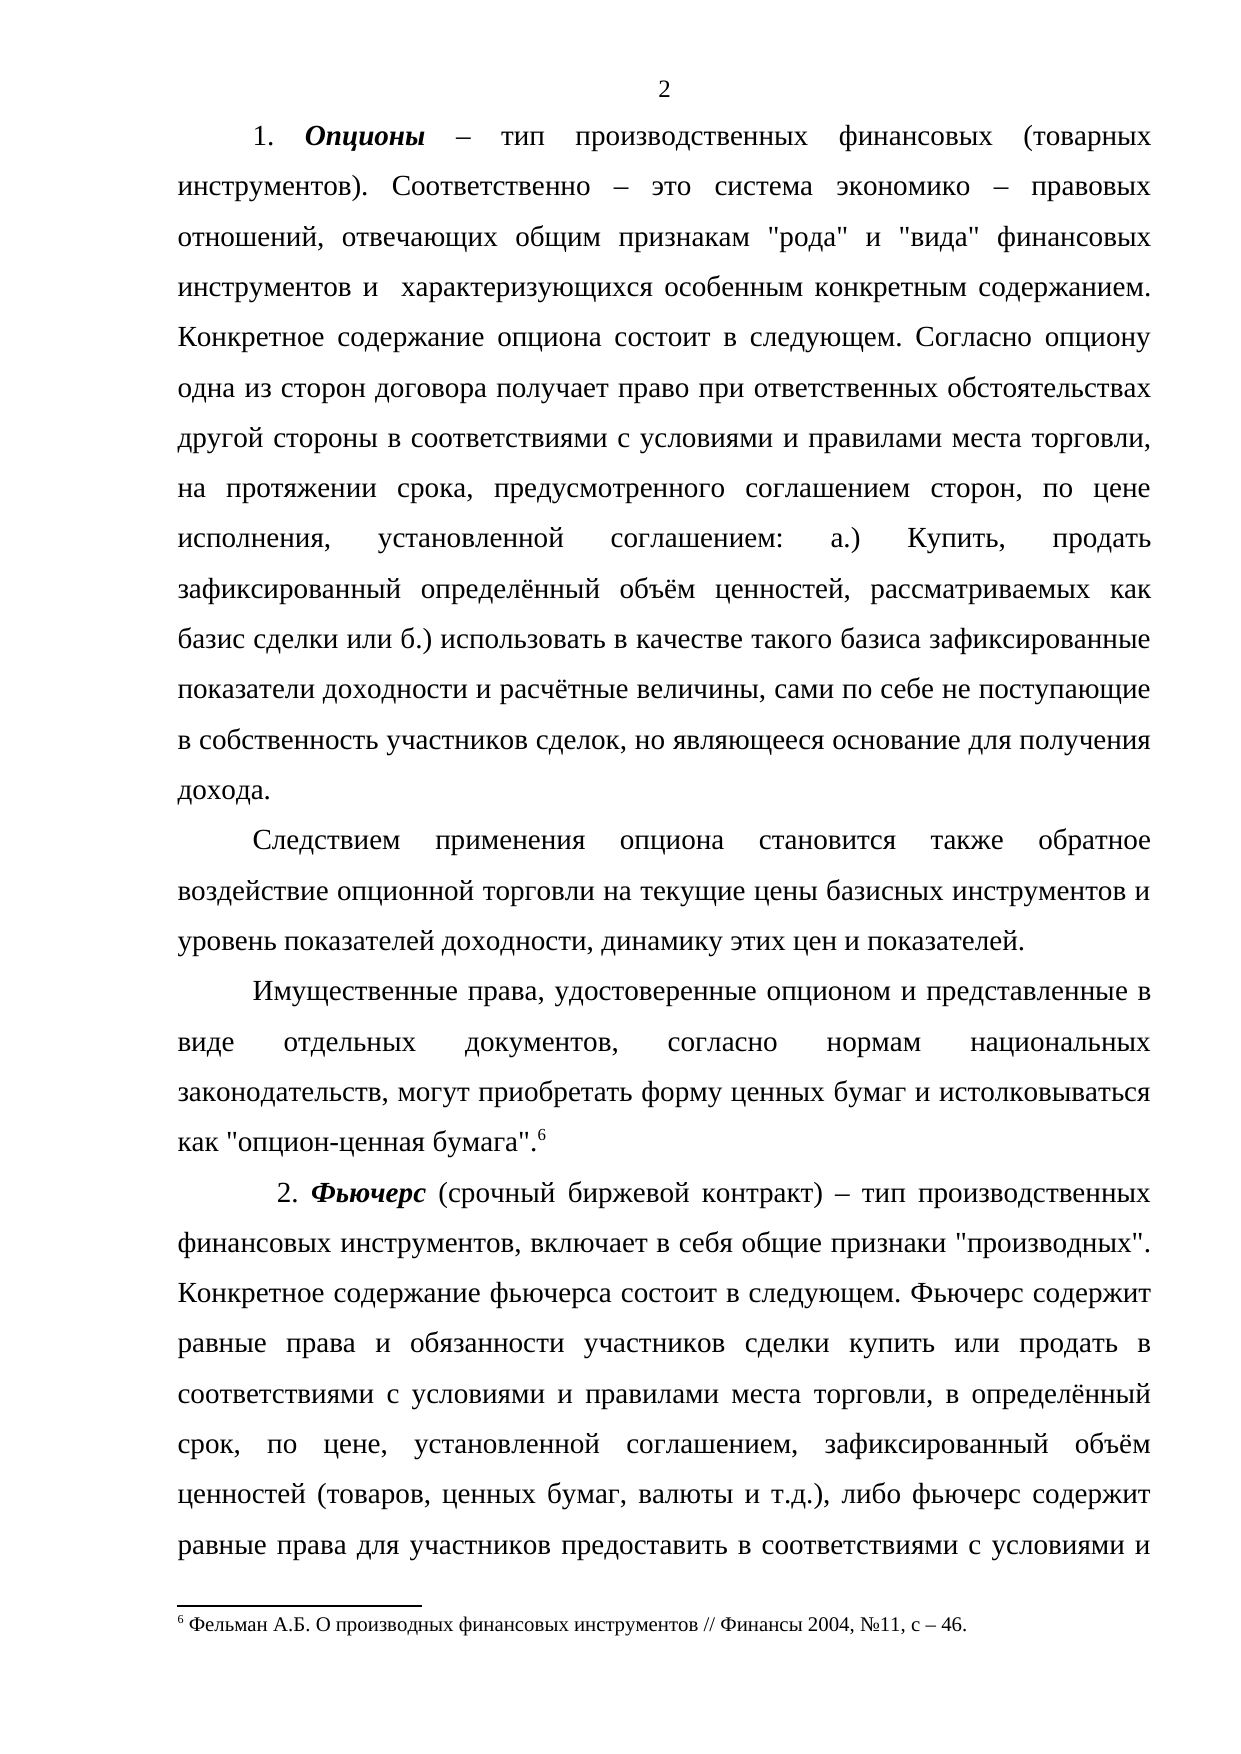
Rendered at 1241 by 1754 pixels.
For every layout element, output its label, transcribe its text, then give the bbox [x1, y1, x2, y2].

text Следствием применения опциона становится также обратное воздействие опционной торговли на текущие цены базисных инструментов и уровень показателей доходности, динамику этих цен и показателей. [177, 822, 1152, 957]
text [177, 1175, 1152, 1560]
text Имущественные права, удостоверенные опционом и представленные в виде отдельных документов, согласно нормам национальных законодательств, могут приобретать форму ценных бумаг и истолковываться как "опцион-ценная бумага". [177, 973, 1152, 1158]
text 1. Опционы – тип производственных финансовых (товарных инструментов). Соответственно – это система экономико – правовых отношений, отвечающих общим признакам "рода" и "вида" финансовых инструментов и характеризующихся особенным конкретным содержанием. Конкретное содержание опциона состоит в следующем. Согласно опциону одна из сторон договора получает право при ответственных обстоятельствах другой стороны в соответствиями с условиями и правилами места торговли, на протяжении срока, предусмотренного соглашением сторон, по цене исполнения, установленной соглашением: а.) Купить, продать зафиксированный определённый объём ценностей, рассматриваемых как базис сделки или б.) использовать в качестве такого базиса зафиксированные показатели доходности и расчётные величины, сами по себе не поступающие в собственность участников сделок, но являющееся основание для получения дохода. [177, 118, 1152, 806]
